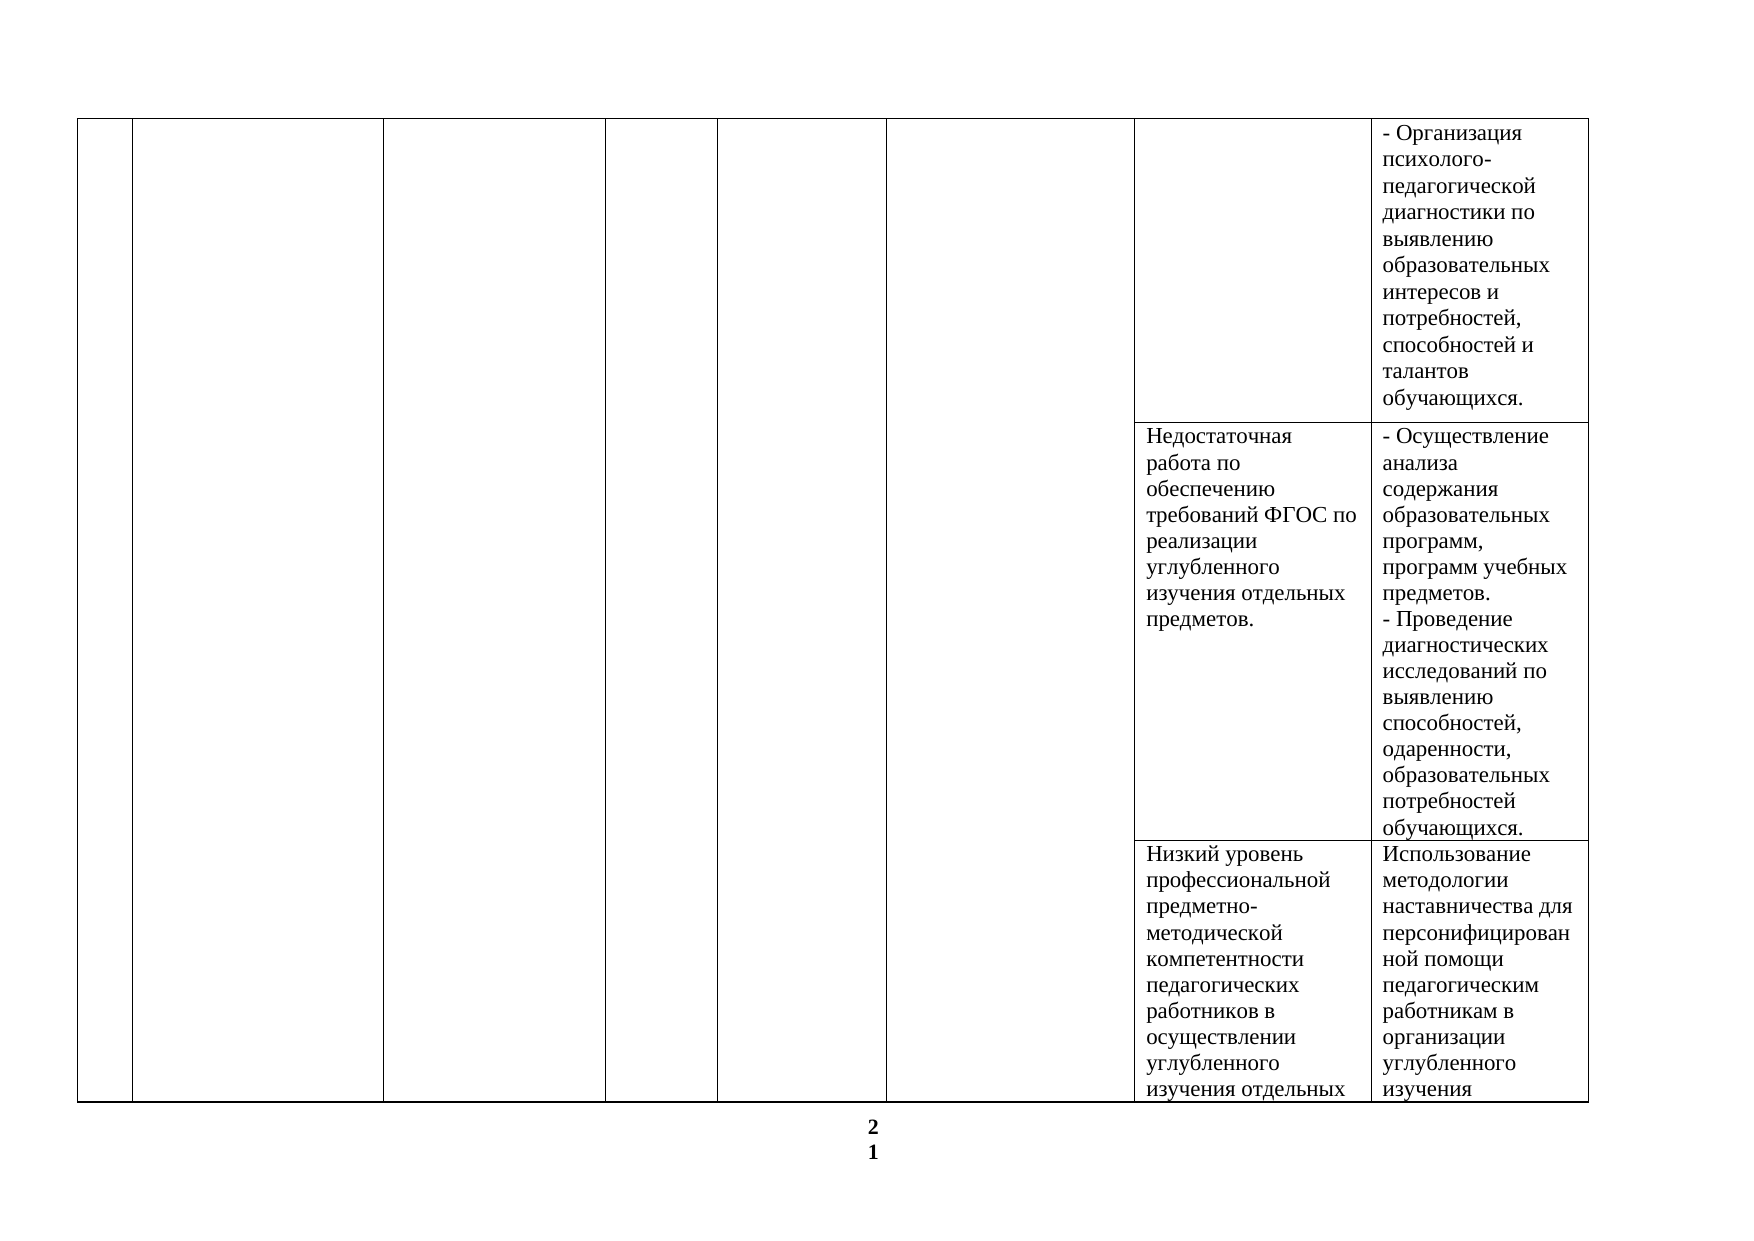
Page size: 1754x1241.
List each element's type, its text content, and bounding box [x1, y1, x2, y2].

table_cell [1372, 119, 1588, 422]
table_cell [718, 119, 886, 1101]
table_cell Недостаточная работа по обеспечению требований ФГОС по реализации углубленного изучения отдельных предметов. [1135, 423, 1371, 840]
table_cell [1372, 841, 1588, 1101]
table_cell 6 [78, 119, 132, 1101]
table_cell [133, 119, 383, 1101]
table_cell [1135, 119, 1371, 422]
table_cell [384, 119, 605, 1101]
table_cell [887, 119, 1134, 1101]
table_cell 0 [606, 119, 717, 1101]
table_cell - Осуществление анализа содержания образовательных программ, программ учебных предметов. - Проведение диагностических исследований по выявлению способностей, одаренности, образовательных потребностей обучающихся. [1372, 423, 1588, 840]
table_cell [1135, 841, 1371, 1101]
